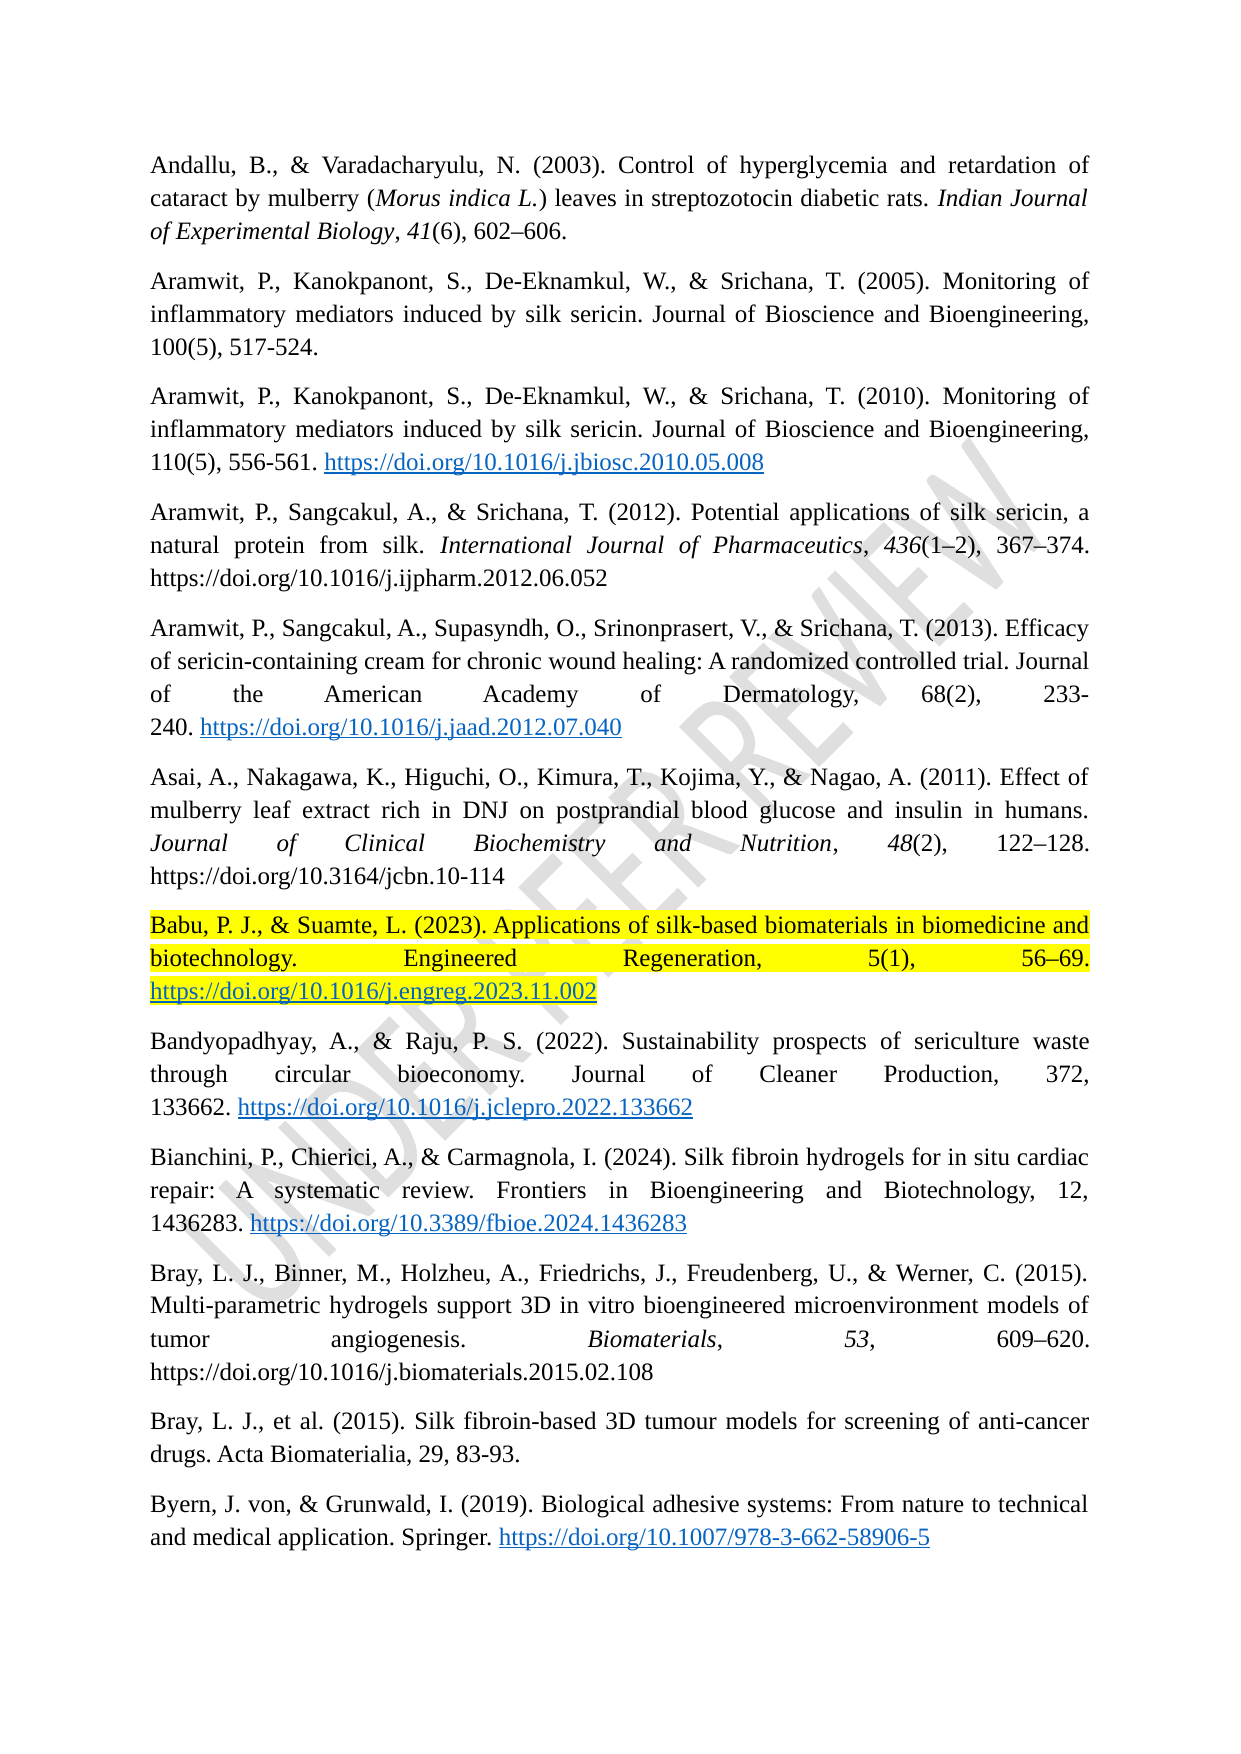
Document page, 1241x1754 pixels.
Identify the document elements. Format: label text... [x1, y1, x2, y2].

text Aramwit, P., Kanokpanont, S., De-Eknamkul, W., & Srichana, T. (2010). Monitoring of inflammatory mediators induced by silk sericin. Journal of Bioscience and Bioengineering, 110(5), 556-561. https://doi.org/10.1016/j.jbiosc.2010.05.008 [150, 381, 1090, 476]
text Bianchini, P., Chierici, A., & Carmagnola, I. (2024). Silk fibroin hydrogels for in situ cardiac repair: A systematic review. Frontiers in Bioengineering and Biotechnology, 12, 1436283. https://doi.org/10.3389/fbioe.2024.1436283 [150, 1142, 1090, 1237]
text Babu, P. J., & Suamte, L. (2023). Applications of silk-based biomaterials in biomedicine and biotechnology. Engineered Regeneration, 5(1), 56–69. https://doi.org/10.1016/j.engreg.2023.11.002 [150, 972, 1090, 1005]
text Byern, J. von, & Grunwald, I. (2019). Biological adhesive systems: From nature to technical and medical application. Springer. https://doi.org/10.1007/978-3-662-58906-5 [150, 1489, 1090, 1551]
text Bandyopadhyay, A., & Raju, P. S. (2022). Sustainability prospects of sericulture waste through circular bioeconomy. Journal of Cleaner Production, 372, 133662. https://doi.org/10.1016/j.jclepro.2022.133662 [150, 1026, 1090, 1121]
text Aramwit, P., Sangcakul, A., Supasyndh, O., Srinonprasert, V., & Srichana, T. (2013). Efficacy of sericin-containing cream for chronic wound healing: A randomized controlled trial. Journal of the American Academy of Dermatology, 68(2), 233-240. https://doi.org/10.1016/j.jaad.2012.07.040 [150, 613, 1090, 741]
text Andallu, B., & Varadacharyulu, N. (2003). Control of hyperglycemia and retardation of cataract by mulberry (Morus indica L.) leaves in streptozotocin diabetic rats. Indian Journal of Experimental Biology, 41(6), 602–606. [150, 150, 1090, 245]
text Bray, L. J., et al. (2015). Silk fibroin-based 3D tumour models for screening of anti-cancer drugs. Acta Biomaterialia, 29, 83-93. [150, 1406, 1090, 1468]
text Aramwit, P., Kanokpanont, S., De-Eknamkul, W., & Srichana, T. (2005). Monitoring of inflammatory mediators induced by silk sericin. Journal of Bioscience and Bioengineering, 100(5), 517-524. [150, 266, 1090, 361]
text Bray, L. J., Binner, M., Holzheu, A., Friedrichs, J., Freudenberg, U., & Werner, C. (2015). Multi-parametric hydrogels support 3D in vitro bioengineered microenvironment models of tumor angiogenesis. Biomaterials, 53, 609–620. https://doi.org/10.1016/j.biomaterials.2015.02.108 [150, 1258, 1090, 1385]
text Aramwit, P., Sangcakul, A., & Srichana, T. (2012). Potential applications of silk sericin, a natural protein from silk. International Journal of Pharmaceutics, 436(1–2), 367–374. https://doi.org/10.1016/j.ijpharm.2012.06.052 [150, 497, 1090, 592]
text Asai, A., Nakagawa, K., Higuchi, O., Kimura, T., Kojima, Y., & Nagao, A. (2011). Effect of mulberry leaf extract rich in DNJ on postprandial blood glucose and insulin in humans. Journal of Clinical Biochemistry and Nutrition, 48(2), 122–128. https://doi.org/10.3164/jcbn.10-114 [150, 762, 1090, 889]
